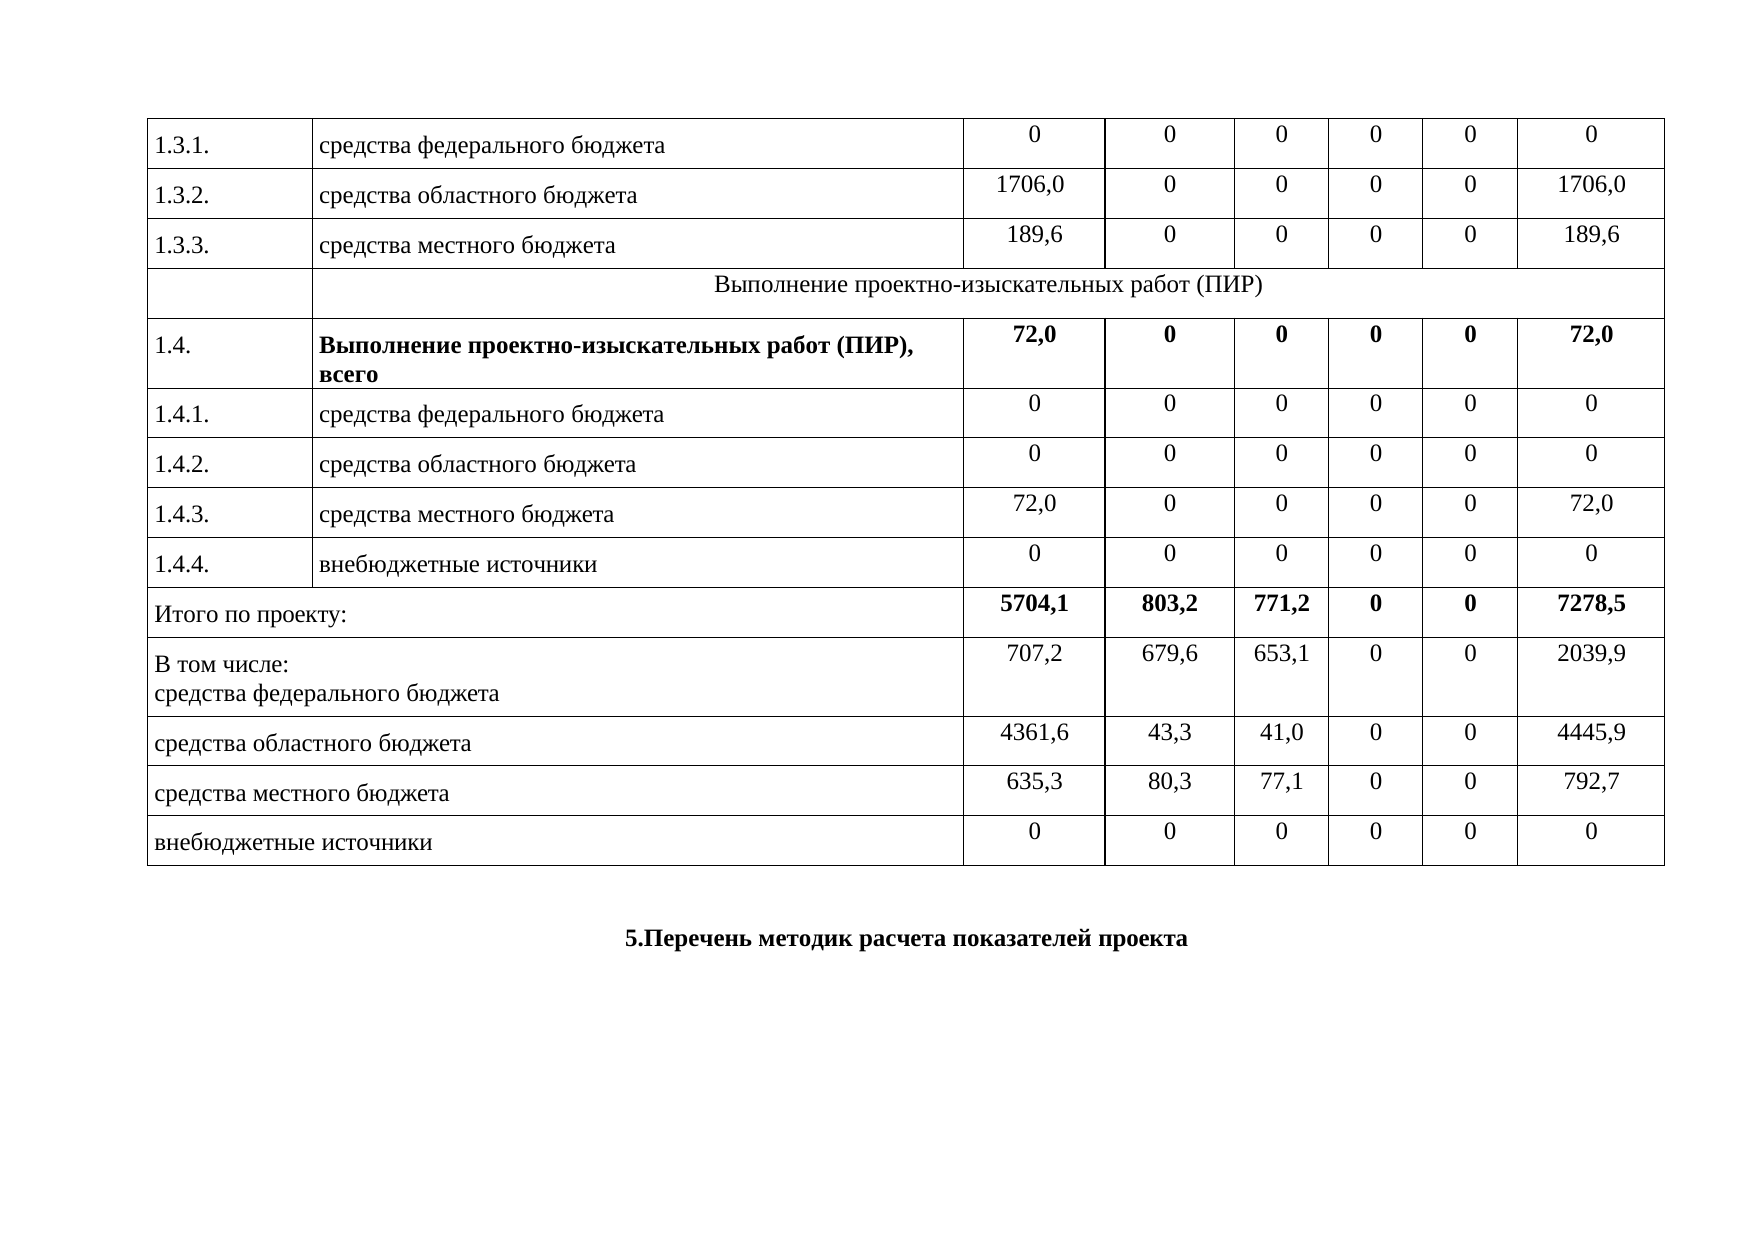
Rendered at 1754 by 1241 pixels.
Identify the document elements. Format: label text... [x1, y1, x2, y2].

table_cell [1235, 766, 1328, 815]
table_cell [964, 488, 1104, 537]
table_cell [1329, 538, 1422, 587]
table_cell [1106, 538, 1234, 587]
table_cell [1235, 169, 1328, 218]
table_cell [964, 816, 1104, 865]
text 5.Перечень методик расчета показателей проекта [148, 923, 1665, 952]
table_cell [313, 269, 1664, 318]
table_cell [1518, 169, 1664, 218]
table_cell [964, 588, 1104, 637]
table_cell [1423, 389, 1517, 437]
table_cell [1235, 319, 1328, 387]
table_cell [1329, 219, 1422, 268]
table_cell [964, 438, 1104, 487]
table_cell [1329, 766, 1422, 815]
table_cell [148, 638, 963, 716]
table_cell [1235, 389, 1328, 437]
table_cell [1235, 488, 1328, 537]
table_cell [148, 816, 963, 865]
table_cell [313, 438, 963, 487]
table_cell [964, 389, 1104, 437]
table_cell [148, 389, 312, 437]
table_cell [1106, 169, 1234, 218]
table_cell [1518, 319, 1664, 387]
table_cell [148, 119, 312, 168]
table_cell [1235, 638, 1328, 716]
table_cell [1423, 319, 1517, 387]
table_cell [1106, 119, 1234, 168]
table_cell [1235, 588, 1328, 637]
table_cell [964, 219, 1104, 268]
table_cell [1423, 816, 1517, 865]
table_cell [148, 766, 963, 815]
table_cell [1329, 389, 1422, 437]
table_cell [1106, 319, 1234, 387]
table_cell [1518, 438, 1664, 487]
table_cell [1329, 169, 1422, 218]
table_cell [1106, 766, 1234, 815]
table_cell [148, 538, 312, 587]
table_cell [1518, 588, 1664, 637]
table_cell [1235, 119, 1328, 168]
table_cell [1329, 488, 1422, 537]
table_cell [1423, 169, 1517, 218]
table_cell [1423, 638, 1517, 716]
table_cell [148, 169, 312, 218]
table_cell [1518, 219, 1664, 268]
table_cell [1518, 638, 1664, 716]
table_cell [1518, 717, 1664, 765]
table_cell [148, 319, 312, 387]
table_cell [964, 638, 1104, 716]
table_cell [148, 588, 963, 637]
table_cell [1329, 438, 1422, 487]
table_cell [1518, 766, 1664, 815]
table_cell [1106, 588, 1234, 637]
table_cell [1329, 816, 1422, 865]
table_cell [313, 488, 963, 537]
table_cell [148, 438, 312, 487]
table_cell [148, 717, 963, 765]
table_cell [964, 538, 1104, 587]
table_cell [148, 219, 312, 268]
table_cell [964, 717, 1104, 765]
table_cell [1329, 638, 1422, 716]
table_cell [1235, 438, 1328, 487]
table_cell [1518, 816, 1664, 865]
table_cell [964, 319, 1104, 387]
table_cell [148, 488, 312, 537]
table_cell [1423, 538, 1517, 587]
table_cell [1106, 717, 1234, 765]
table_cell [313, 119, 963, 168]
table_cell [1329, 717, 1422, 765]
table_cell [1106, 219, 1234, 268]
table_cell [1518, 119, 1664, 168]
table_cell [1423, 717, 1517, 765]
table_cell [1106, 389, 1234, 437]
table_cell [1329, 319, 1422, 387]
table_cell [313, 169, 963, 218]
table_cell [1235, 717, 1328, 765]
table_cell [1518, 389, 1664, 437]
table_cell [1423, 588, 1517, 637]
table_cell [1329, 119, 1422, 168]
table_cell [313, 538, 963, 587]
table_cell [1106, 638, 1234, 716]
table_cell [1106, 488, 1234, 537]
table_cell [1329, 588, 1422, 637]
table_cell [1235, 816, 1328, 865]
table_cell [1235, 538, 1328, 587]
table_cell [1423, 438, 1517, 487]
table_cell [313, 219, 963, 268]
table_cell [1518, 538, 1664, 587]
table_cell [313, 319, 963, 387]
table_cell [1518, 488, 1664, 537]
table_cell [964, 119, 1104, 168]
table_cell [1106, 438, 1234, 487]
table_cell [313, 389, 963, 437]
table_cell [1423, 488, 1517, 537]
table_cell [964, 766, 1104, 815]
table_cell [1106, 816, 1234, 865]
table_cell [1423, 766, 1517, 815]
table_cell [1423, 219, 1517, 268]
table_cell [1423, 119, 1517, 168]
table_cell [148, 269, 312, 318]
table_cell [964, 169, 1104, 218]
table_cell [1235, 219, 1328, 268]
